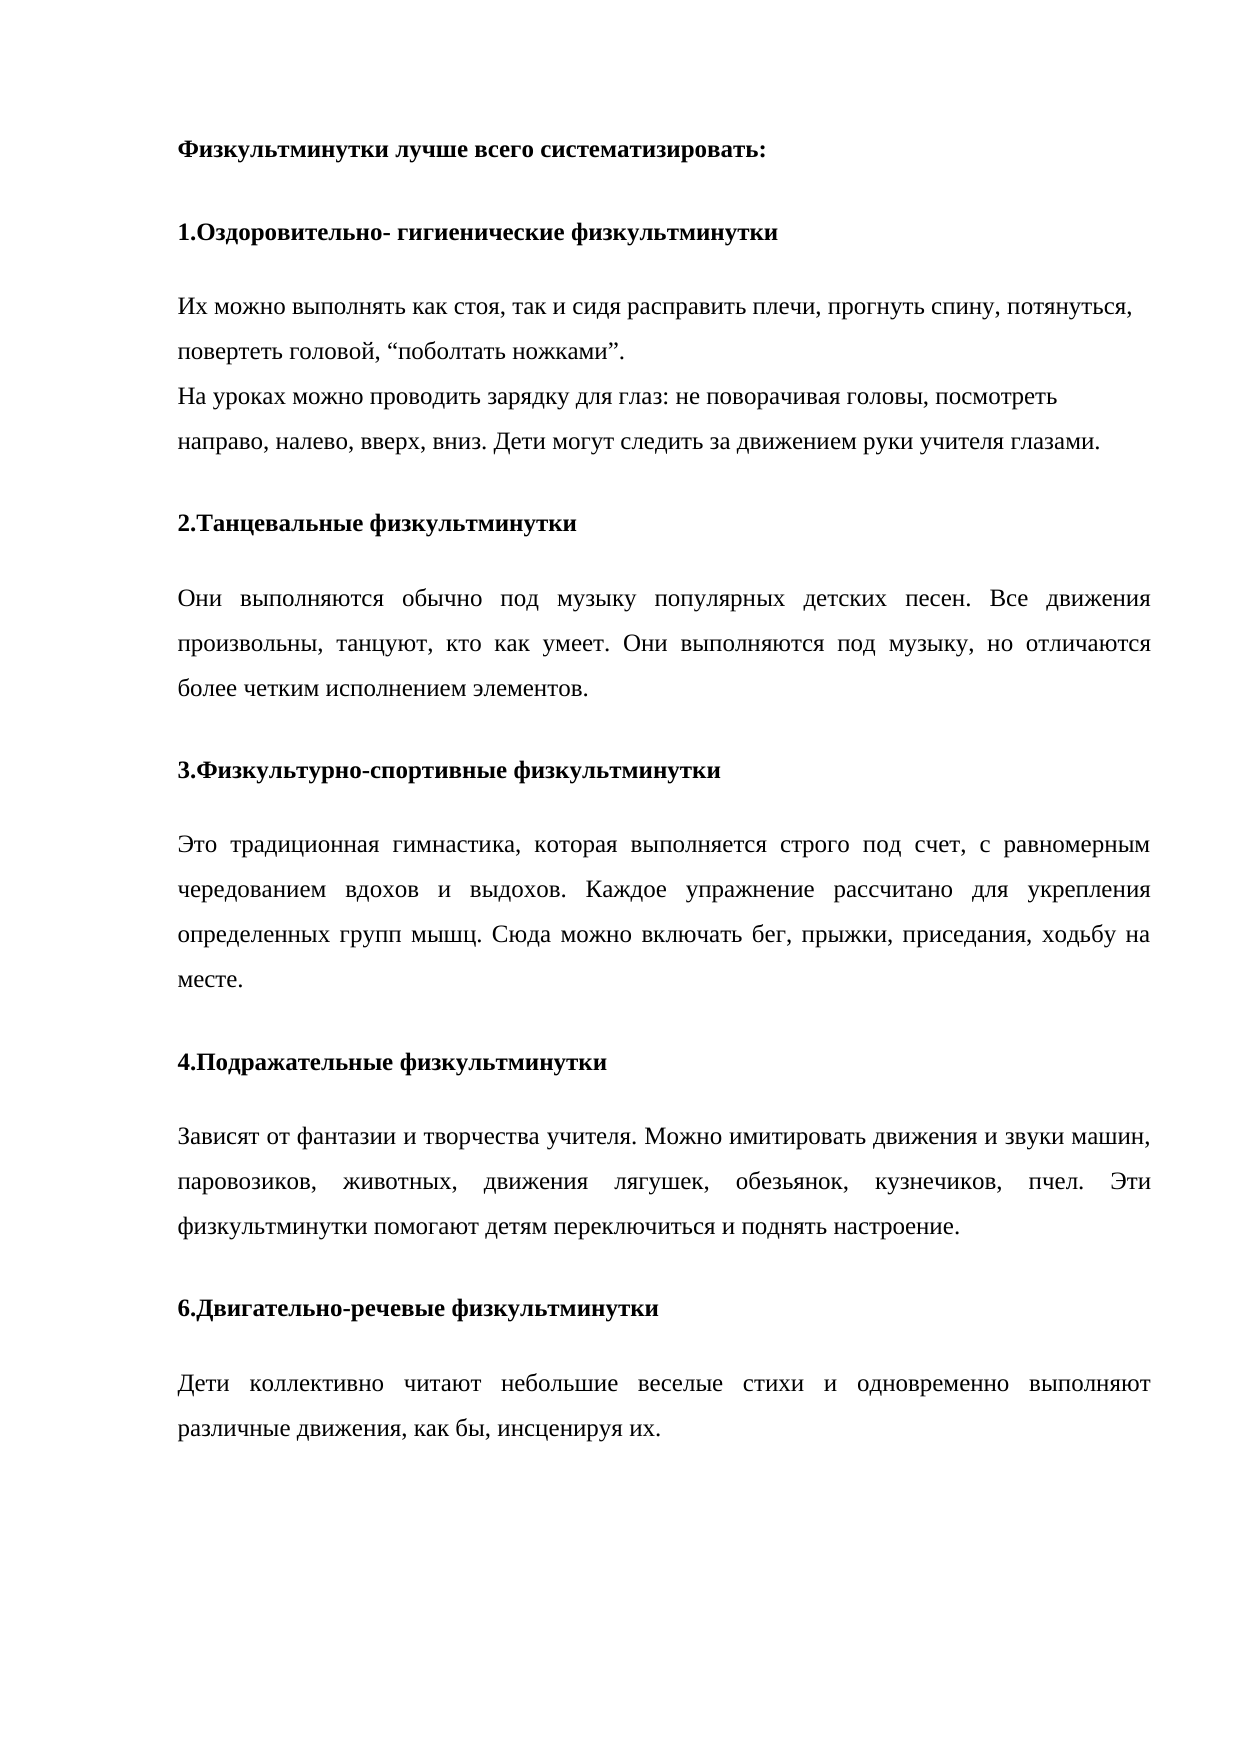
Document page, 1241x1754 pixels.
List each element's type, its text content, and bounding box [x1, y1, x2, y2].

text 6.Двигательно-речевые физкультминутки [177, 1277, 1152, 1322]
text Физкультминутки лучше всего систематизировать: [177, 118, 1152, 163]
text 1.Оздоровительно- гигиенические физкультминутки [177, 201, 1152, 246]
text Это традиционная гимнастика, которая выполняется строго под счет, с равномерным чередованием вдохов и выдохов. Каждое упражнение рассчитано для укрепления определенных групп мышц. Сюда можно включать бег, прыжки, приседания, ходьбу на месте. [177, 813, 1152, 993]
text Зависят от фантазии и творчества учителя. Можно имитировать движения и звуки машин, паровозиков, животных, движения лягушек, обезьянок, кузнечиков, пчел. Эти физкультминутки помогают детям переключиться и поднять настроение. [177, 1105, 1152, 1240]
text Их можно выполнять как стоя, так и сидя расправить плечи, прогнуть спину, потянуться, повертеть головой, “поболтать ножками”. На уроках можно проводить зарядку для глаз: не поворачивая головы, посмотреть направо, налево, вверх, вниз. Дети могут следить за движением руки учителя глазами. [177, 275, 1152, 455]
text 3.Физкультурно-спортивные физкультминутки [177, 739, 1152, 784]
text 4.Подражательные физкультминутки [177, 1031, 1152, 1076]
text Дети коллективно читают небольшие веселые стихи и одновременно выполняют различные движения, как бы, инсценируя их. [177, 1351, 1152, 1441]
text 2.Танцевальные физкультминутки [177, 492, 1152, 537]
text Они выполняются обычно под музыку популярных детских песен. Все движения произвольны, танцуют, кто как умеет. Они выполняются под музыку, но отличаются более четким исполнением элементов. [177, 566, 1152, 701]
